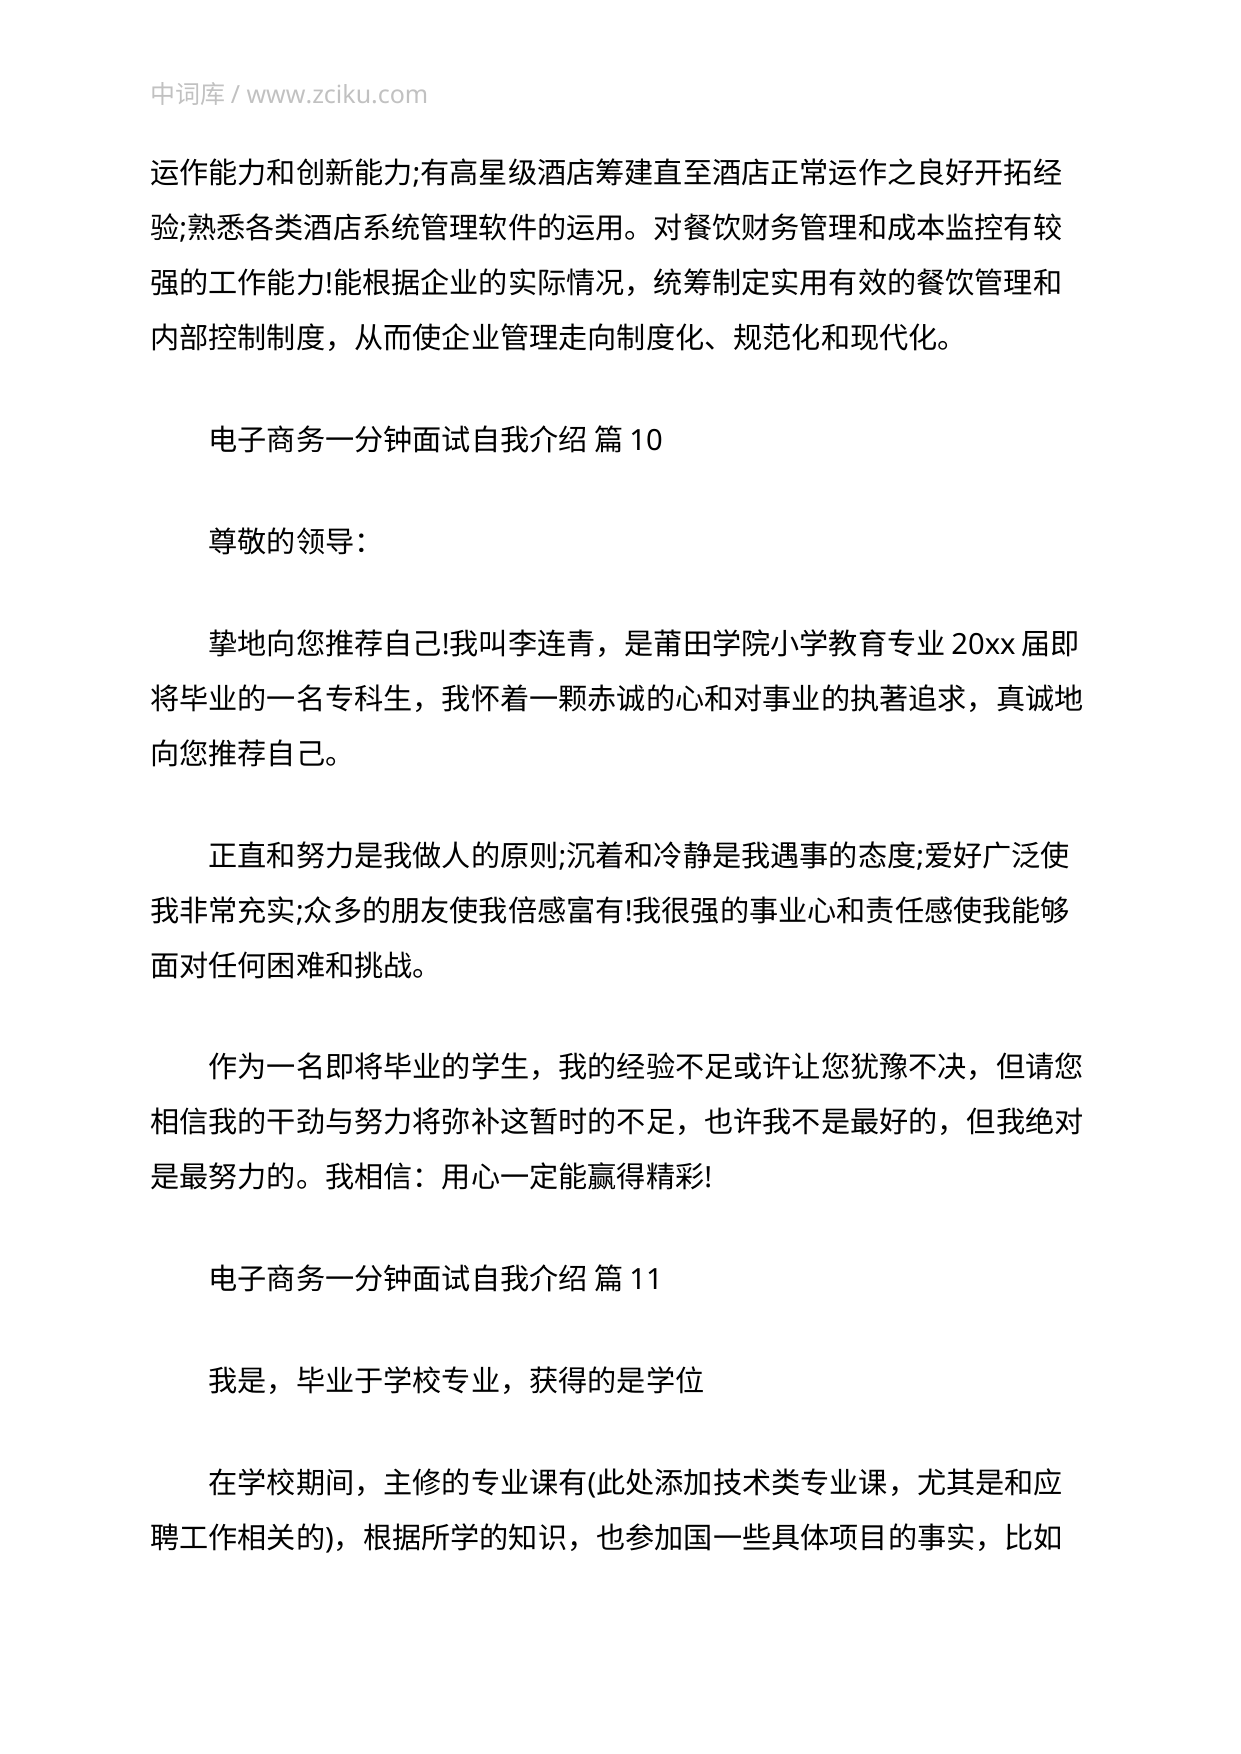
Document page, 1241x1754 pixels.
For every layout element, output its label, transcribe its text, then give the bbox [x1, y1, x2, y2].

text 挚地向您推荐自己!我叫李连青，是莆田学院小学教育专业20xx届即将毕业的一名专科生，我怀着一颗赤诚的心和对事业的执著追求，真诚地向您推荐自己。 [150, 621, 1090, 773]
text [150, 150, 1090, 357]
text 我是，毕业于学校专业，获得的是学位 [150, 1358, 1090, 1400]
text 电子商务一分钟面试自我介绍 篇10 [150, 417, 1090, 459]
text 正直和努力是我做人的原则;沉着和冷静是我遇事的态度;爱好广泛使我非常充实;众多的朋友使我倍感富有!我很强的事业心和责任感使我能够面对任何困难和挑战。 [150, 832, 1090, 984]
text 尊敬的领导： [150, 519, 1090, 561]
text 作为一名即将毕业的学生，我的经验不足或许让您犹豫不决，但请您相信我的干劲与努力将弥补这暂时的不足，也许我不是最好的，但我绝对是最努力的。我相信：用心一定能赢得精彩! [150, 1044, 1090, 1196]
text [150, 1459, 1090, 1557]
text 电子商务一分钟面试自我介绍 篇11 [150, 1256, 1090, 1298]
